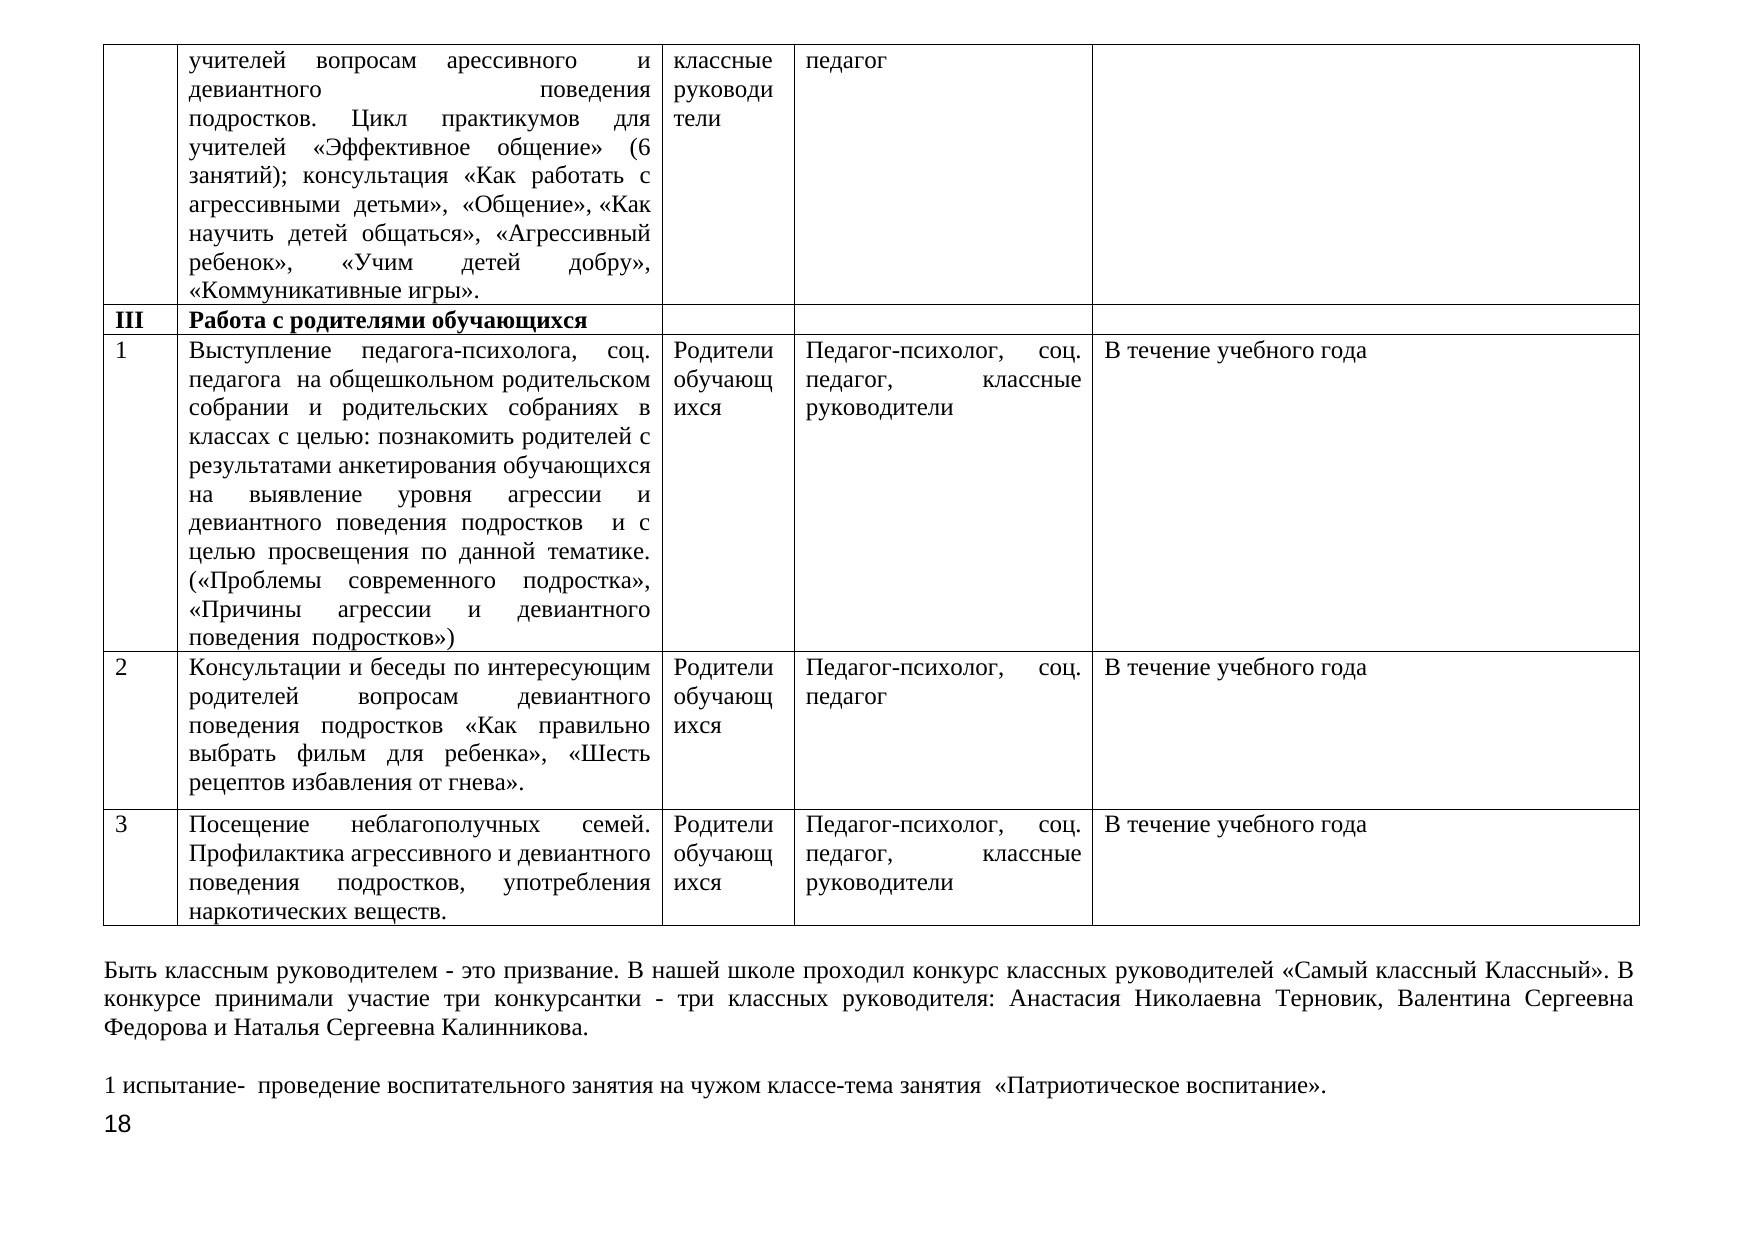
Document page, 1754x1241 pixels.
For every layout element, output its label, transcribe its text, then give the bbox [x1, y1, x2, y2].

table_cell В течение учебного года [1093, 335, 1639, 651]
table_cell Педагог-психолог, соц. педагог, классные руководители [795, 335, 1092, 651]
table_cell Педагог-психолог, соц. педагог [795, 652, 1092, 808]
table_cell Консультации и беседы по интересующим родителей вопросам девиантного поведения подростков «Как правильно выбрать фильм для ребенка», «Шесть рецептов избавления от гнева». [178, 652, 662, 808]
table_cell [1093, 305, 1639, 334]
table_cell Выступление педагога-психолога, соц. педагога на общешкольном родительском собрании и родительских собраниях в классах с целью: познакомить родителей с результатами анкетирования обучающихся на выявление уровня агрессии и девиантного поведения подростков и с целью просвещения по данной тематике. («Проблемы современного подростка», «Причины агрессии и девиантного поведения подростков») [178, 335, 662, 651]
table_cell 3 [104, 810, 177, 924]
table_cell Родители обучающихся [663, 810, 794, 924]
table_cell 1 [104, 335, 177, 651]
table_cell Работа с родителями обучающихся [178, 305, 662, 334]
table_cell 2 [104, 652, 177, 808]
table_cell [663, 305, 794, 334]
table_cell [795, 305, 1092, 334]
table_cell 2 [104, 45, 177, 304]
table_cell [795, 45, 1092, 304]
table_cell Родители обучающихся [663, 652, 794, 808]
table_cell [1093, 45, 1639, 304]
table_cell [178, 45, 662, 304]
table_cell Родители обучающихся [663, 335, 794, 651]
table_cell III [104, 305, 177, 334]
text Быть классным руководителем - это призвание. В нашей школе проходил конкурс классных руководителей «Самый классный Классный». В конкурсе принимали участие три конкурсантки - три классных руководителя: Анастасия Николаевна Терновик, Валентина Сергеевна Федорова и Наталья Сергеевна Калинникова. [103, 955, 1636, 1041]
table_cell Педагог-психолог, соц. педагог, классные руководители [795, 810, 1092, 924]
text 1 испытание- проведение воспитательного занятия на чужом классе-тема занятия «Патриотическое воспитание». [103, 1070, 1636, 1099]
table_cell Посещение неблагополучных семей. Профилактика агрессивного и девиантного поведения подростков, употребления наркотических веществ. [178, 810, 662, 924]
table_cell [663, 45, 794, 304]
table_cell В течение учебного года [1093, 652, 1639, 808]
table_cell В течение учебного года [1093, 810, 1639, 924]
